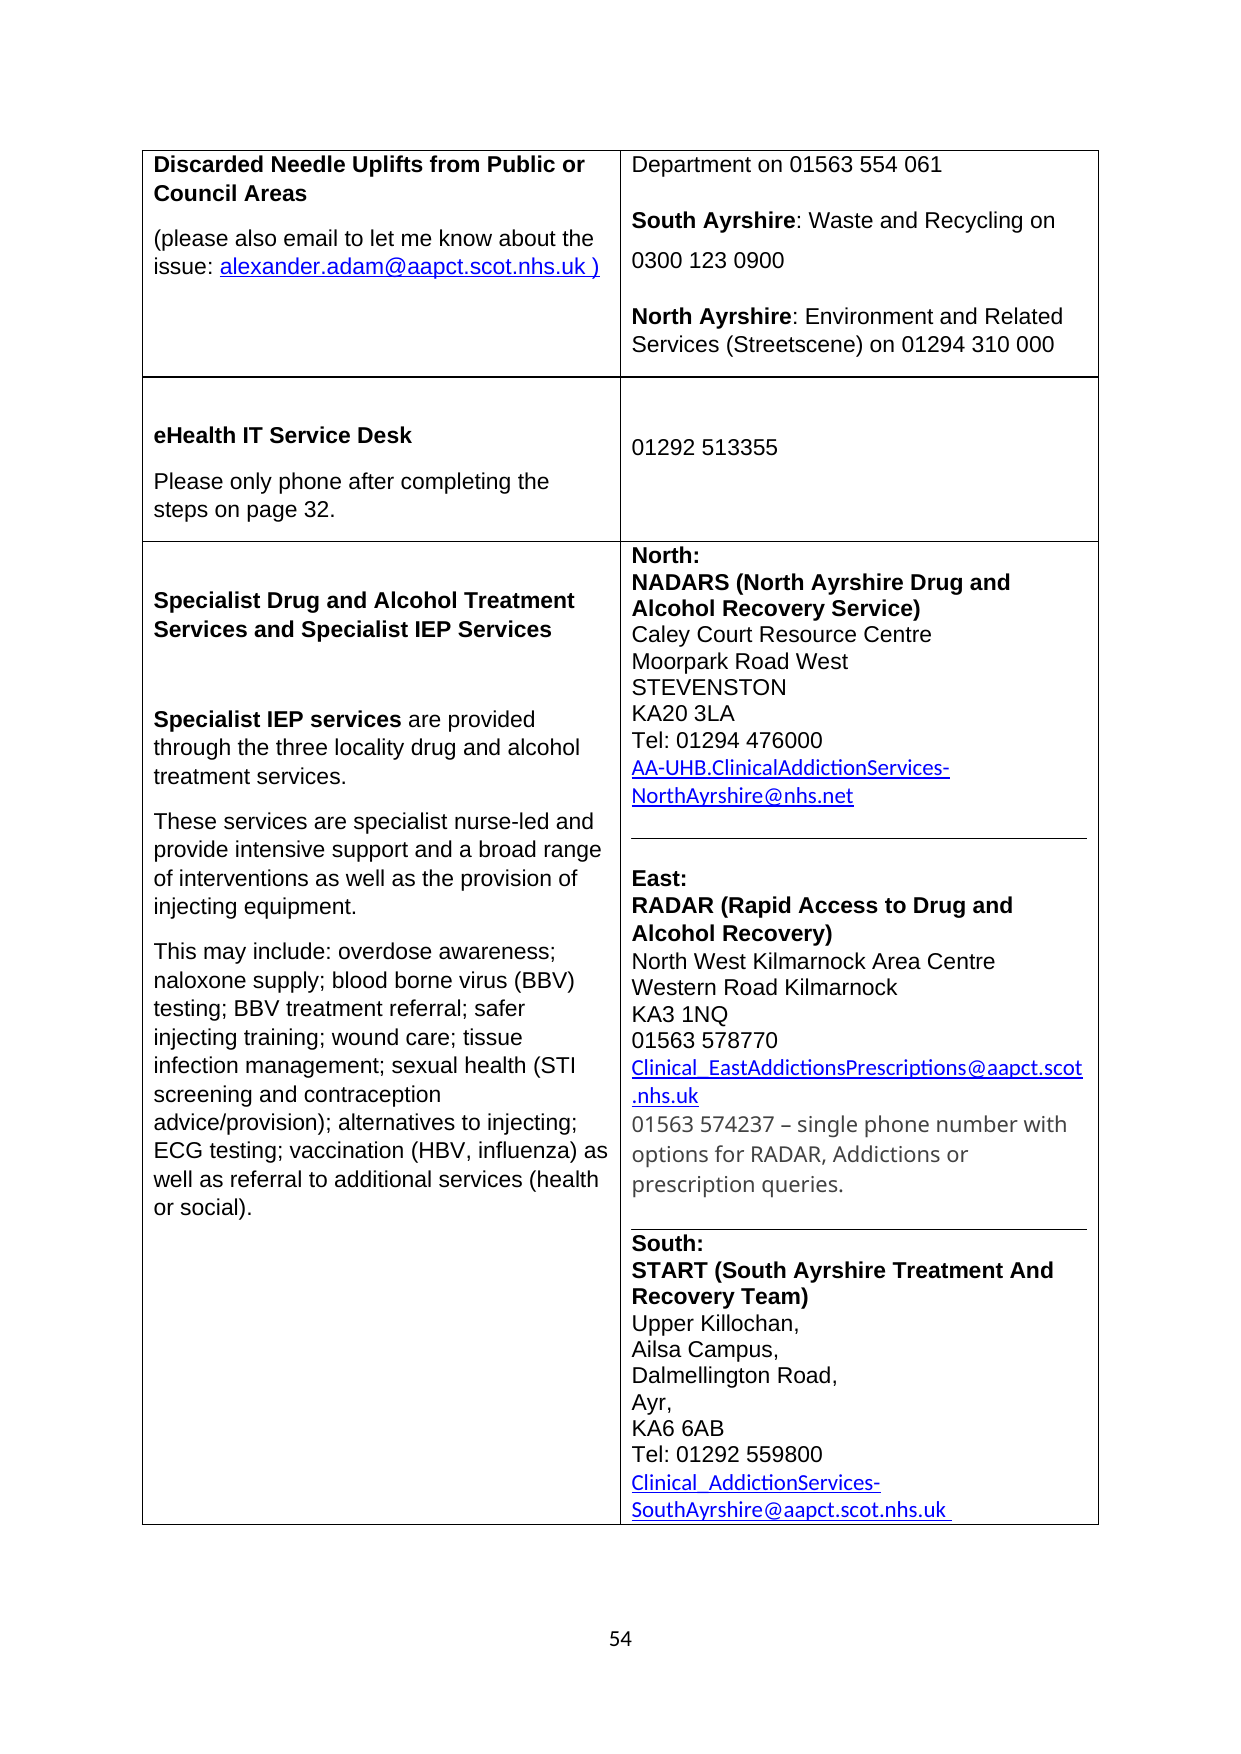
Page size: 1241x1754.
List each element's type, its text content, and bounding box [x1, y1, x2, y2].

table_cell 01292 513355 [621, 378, 1098, 541]
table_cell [143, 151, 620, 376]
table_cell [621, 151, 1098, 376]
table_cell North: NADARS (North Ayrshire Drug and Alcohol Recovery Service) Caley Court Resource Centre Moorpark Road West STEVENSTON KA20 3LA Tel: 01294 476000 AA-UHB.ClinicalAddictionServices-NorthAyrshire@nhs.net East: RADAR (Rapid Access to Drug and Alcohol Recovery) North West Kilmarnock Area Centre Western Road Kilmarnock KA3 1NQ 01563 578770 Clinical_EastAddictionsPrescriptions@aapct.scot.nhs.uk 01563 574237 – single phone number with options for RADAR, Addictions or prescription queries. South: START (South Ayrshire Treatment And Recovery Team) Upper Killochan, Ailsa Campus, Dalmellington Road, Ayr, KA6 6AB Tel: 01292 559800 Clinical_AddictionServices-SouthAyrshire@aapct.scot.nhs.uk [621, 542, 1098, 1524]
table_cell Specialist Drug and Alcohol Treatment Services and Specialist IEP Services Specialist IEP services are provided through the three locality drug and alcohol treatment services. These services are specialist nurse-led and provide intensive support and a broad range of interventions as well as the provision of injecting equipment. This may include: overdose awareness; naloxone supply; blood borne virus (BBV) testing; BBV treatment referral; safer injecting training; wound care; tissue infection management; sexual health (STI screening and contraception advice/provision); alternatives to injecting; ECG testing; vaccination (HBV, influenza) as well as referral to additional services (health or social). [143, 542, 620, 1524]
table_cell eHealth IT Service Desk Please only phone after completing the steps on page 32. [143, 378, 620, 541]
